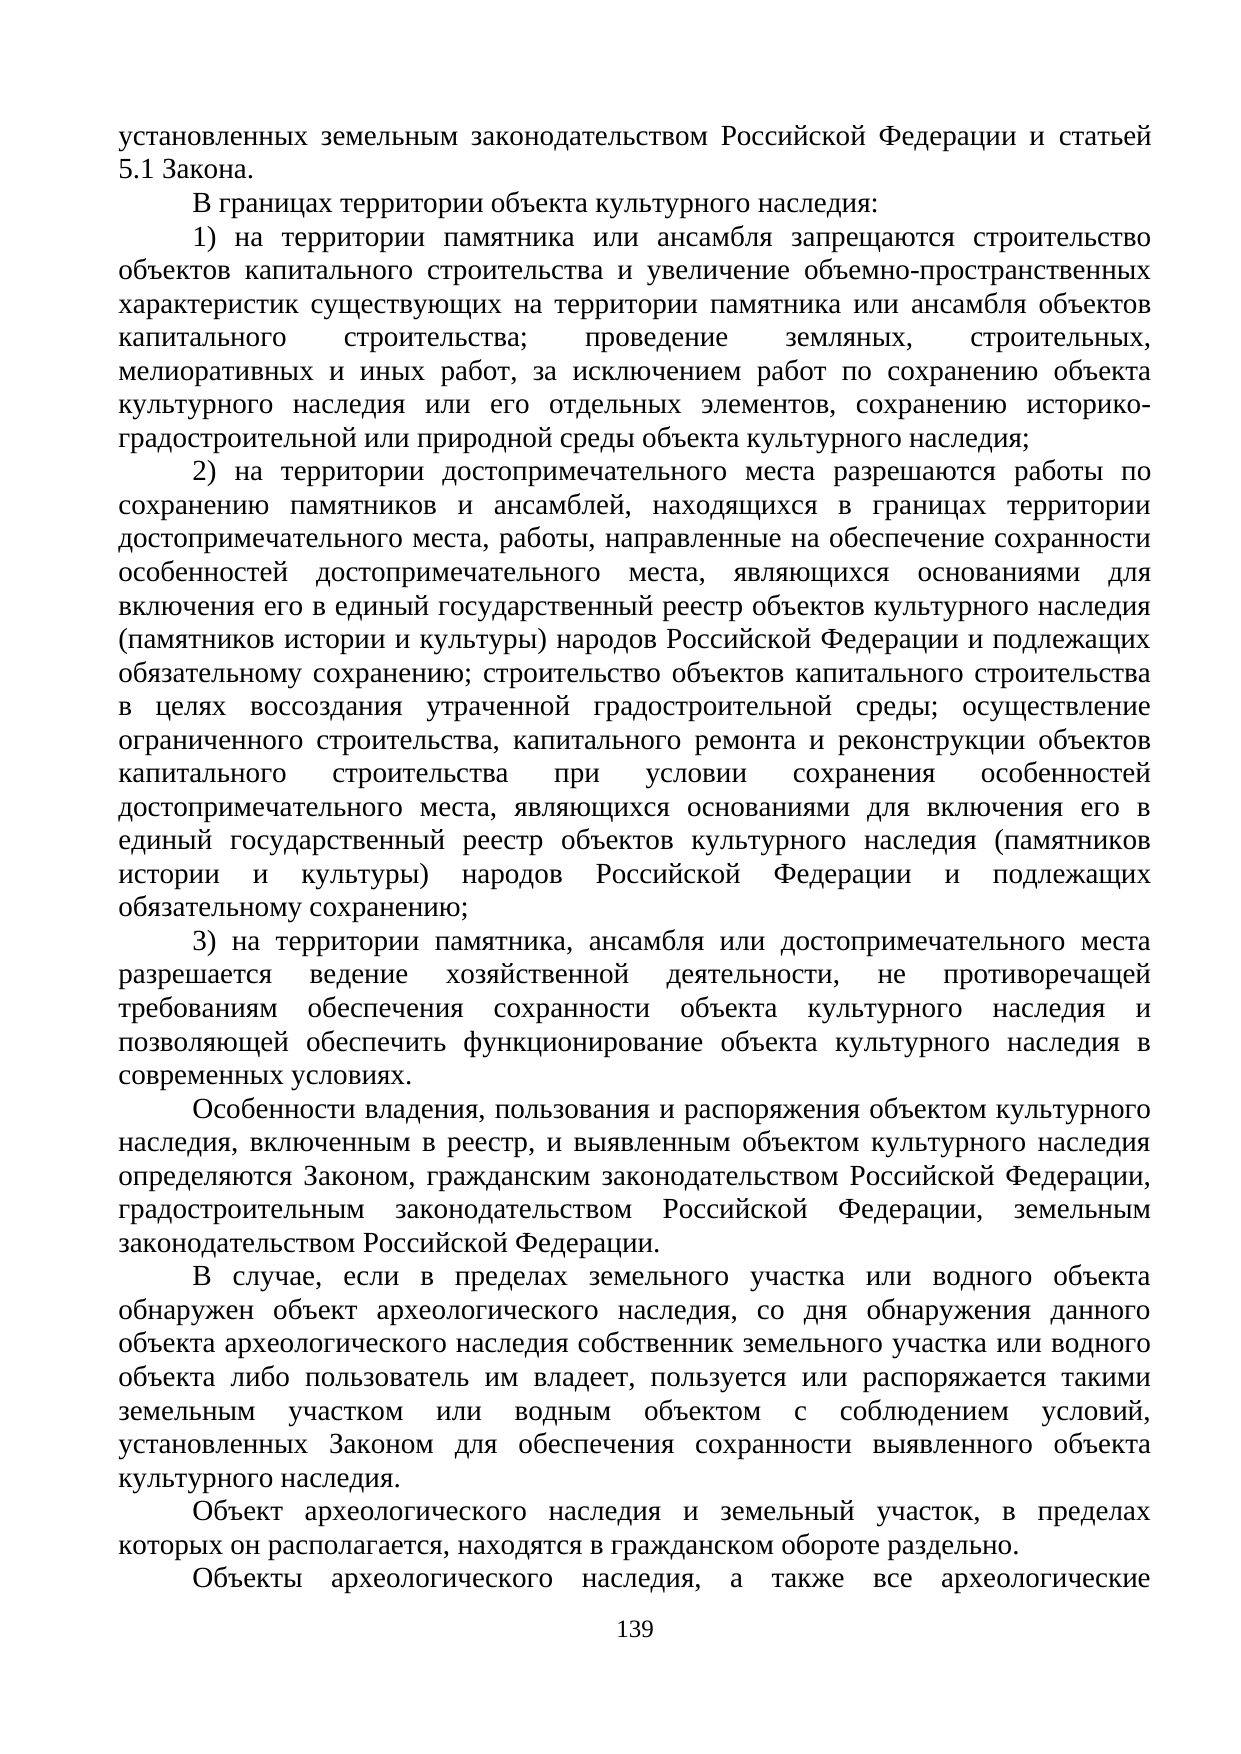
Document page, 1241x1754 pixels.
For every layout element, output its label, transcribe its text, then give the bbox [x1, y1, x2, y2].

text В границах территории объекта культурного наследия: [118, 185, 1152, 219]
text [118, 1560, 1152, 1594]
text 1) на территории памятника или ансамбля запрещаются строительство объектов капитального строительства и увеличение объемно-пространственных характеристик существующих на территории памятника или ансамбля объектов капитального строительства; проведение земляных, строительных, мелиоративных и иных работ, за исключением работ по сохранению объекта культурного наследия или его отдельных элементов, сохранению историко-градостроительной или природной среды объекта культурного наследия; [118, 219, 1152, 453]
text Объект археологического наследия и земельный участок, в пределах которых он располагается, находятся в гражданском обороте раздельно. [118, 1493, 1152, 1560]
text 3) на территории памятника, ансамбля или достопримечательного места разрешается ведение хозяйственной деятельности, не противоречащей требованиям обеспечения сохранности объекта культурного наследия и позволяющей обеспечить функционирование объекта культурного наследия в современных условиях. [118, 923, 1152, 1091]
text В случае, если в пределах земельного участка или водного объекта обнаружен объект археологического наследия, со дня обнаружения данного объекта археологического наследия собственник земельного участка или водного объекта либо пользователь им владеет, пользуется или распоряжается такими земельным участком или водным объектом с соблюдением условий, установленных Законом для обеспечения сохранности выявленного объекта культурного наследия. [118, 1258, 1152, 1493]
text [118, 118, 1152, 185]
text 2) на территории достопримечательного места разрешаются работы по сохранению памятников и ансамблей, находящихся в границах территории достопримечательного места, работы, направленные на обеспечение сохранности особенностей достопримечательного места, являющихся основаниями для включения его в единый государственный реестр объектов культурного наследия (памятников истории и культуры) народов Российской Федерации и подлежащих обязательному сохранению; строительство объектов капитального строительства в целях воссоздания утраченной градостроительной среды; осуществление ограниченного строительства, капитального ремонта и реконструкции объектов капитального строительства при условии сохранения особенностей достопримечательного места, являющихся основаниями для включения его в единый государственный реестр объектов культурного наследия (памятников истории и культуры) народов Российской Федерации и подлежащих обязательному сохранению; [118, 453, 1152, 923]
text Особенности владения, пользования и распоряжения объектом культурного наследия, включенным в реестр, и выявленным объектом культурного наследия определяются Законом, гражданским законодательством Российской Федерации, градостроительным законодательством Российской Федерации, земельным законодательством Российской Федерации. [118, 1091, 1152, 1258]
